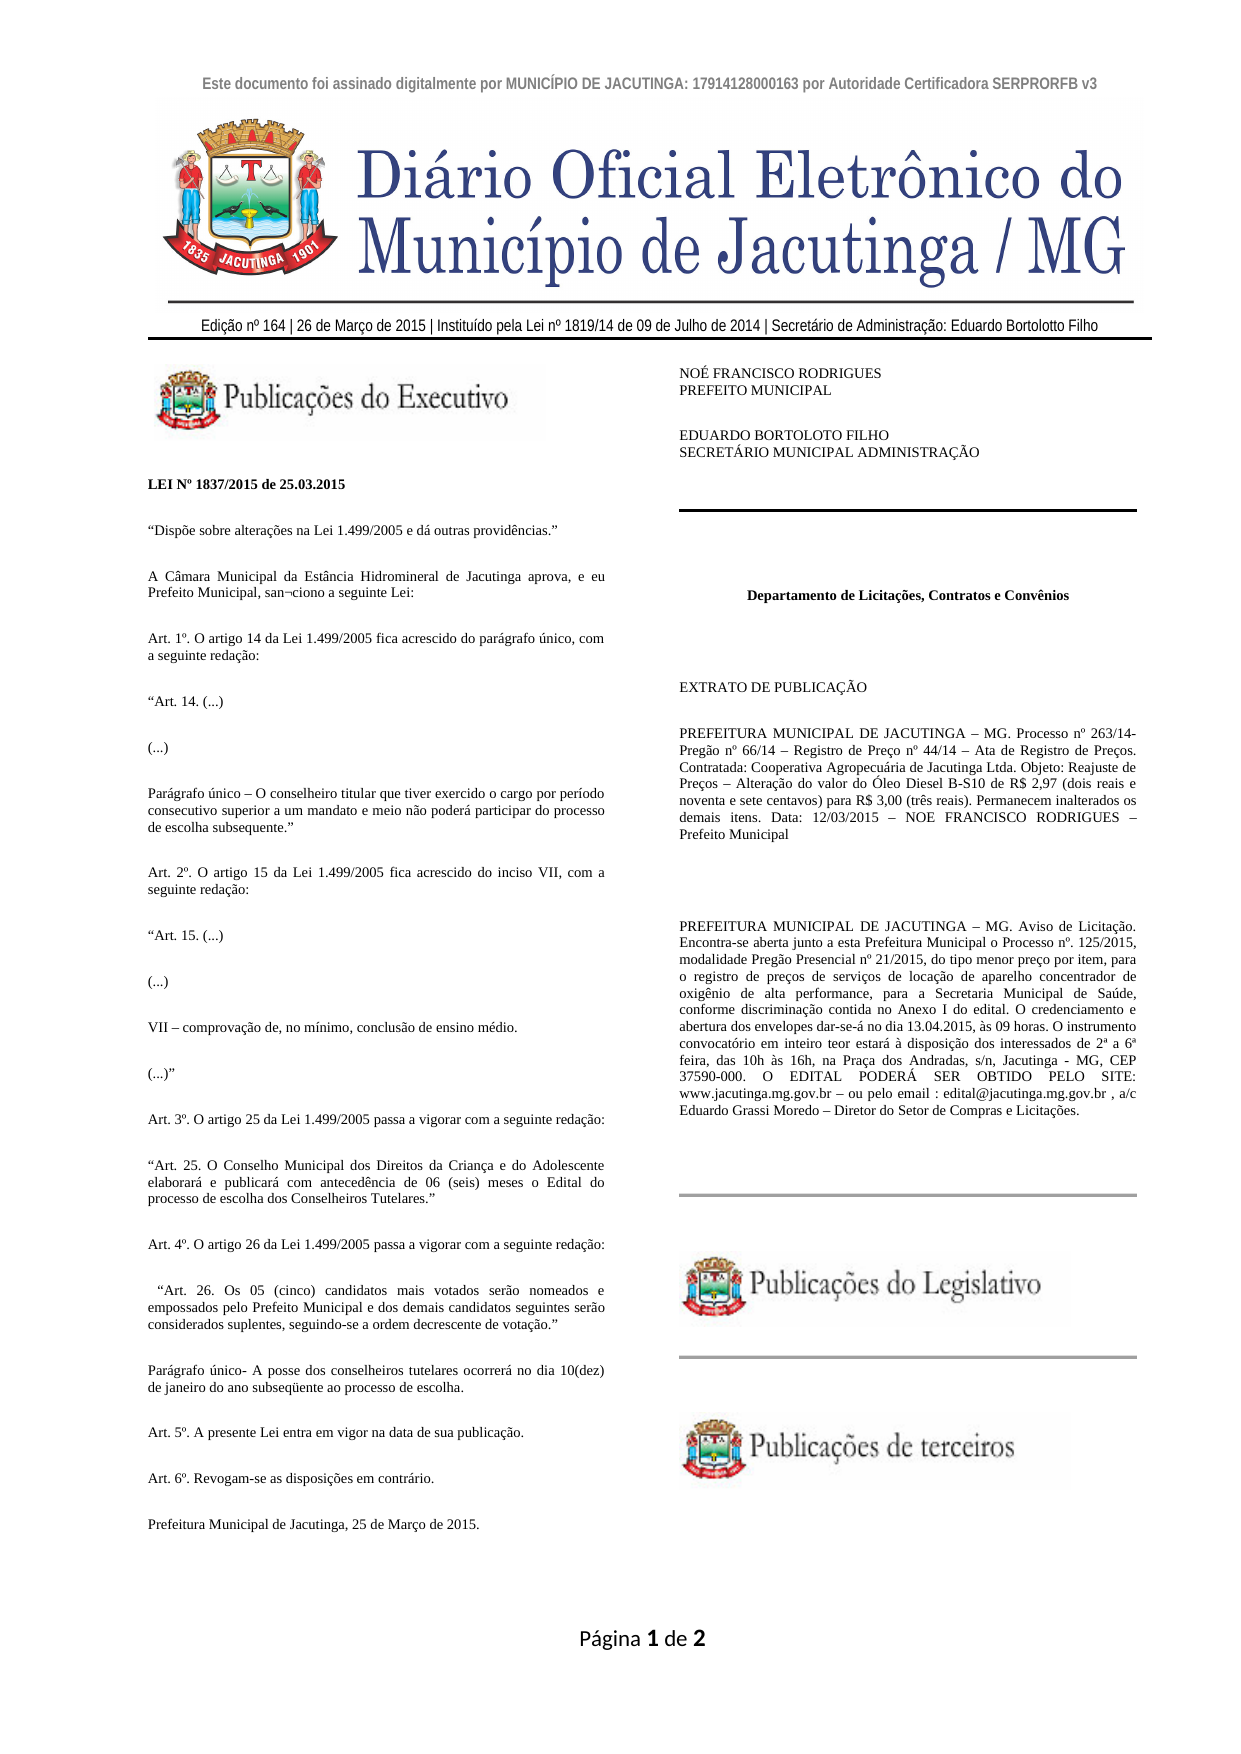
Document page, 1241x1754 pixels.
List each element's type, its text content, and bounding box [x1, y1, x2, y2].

text Art. 3º. O artigo 25 da Lei 1.499/2005 passa a vigorar com a seguinte redação: [148, 1111, 605, 1127]
text Parágrafo único – O conselheiro titular que tiver exercido o cargo por período consecutivo superior a um mandato e meio não poderá participar do processo de escolha subsequente.” [148, 785, 605, 835]
text Departamento de Licitações, Contratos e Convênios [679, 587, 1137, 604]
text EDUARDO BORTOLOTO FILHO SECRETÁRIO MUNICIPAL ADMINISTRAÇÃO [679, 427, 1137, 461]
text Prefeitura Municipal de Jacutinga, 25 de Março de 2015. [148, 1516, 605, 1533]
text “Dispõe sobre alterações na Lei 1.499/2005 e dá outras providências.” [148, 522, 605, 538]
text EXTRATO DE PUBLICAÇÃO [679, 679, 1137, 696]
text Art. 4º. O artigo 26 da Lei 1.499/2005 passa a vigorar com a seguinte redação: [148, 1236, 605, 1253]
picture [153, 364, 547, 441]
text VII – comprovação de, no mínimo, conclusão de ensino médio. [148, 1019, 605, 1036]
text A Câmara Municipal da Estância Hidromineral de Jacutinga aprova, e eu Prefeito Municipal, san¬ciono a seguinte Lei: [148, 567, 605, 601]
text (...)” [148, 1065, 605, 1082]
text “Art. 25. O Conselho Municipal dos Direitos da Criança e do Adolescente elaborará e publicará com antecedência de 06 (seis) meses o Edital do processo de escolha dos Conselheiros Tutelares.” [148, 1157, 605, 1207]
text Art. 2º. O artigo 15 da Lei 1.499/2005 fica acrescido do inciso VII, com a seguinte redação: [148, 864, 605, 898]
text Parágrafo único- A posse dos conselheiros tutelares ocorrerá no dia 10(dez) de janeiro do ano subseqüente ao processo de escolha. [148, 1362, 605, 1395]
text (...) [148, 739, 605, 756]
text Art. 5º. A presente Lei entra em vigor na data de sua publicação. [148, 1424, 605, 1441]
picture [679, 1412, 1072, 1490]
text “Art. 14. (...) [148, 693, 605, 710]
text Art. 1º. O artigo 14 da Lei 1.499/2005 fica acrescido do parágrafo único, com a seguinte redação: [148, 630, 605, 664]
text “Art. 15. (...) [148, 927, 605, 944]
text LEI Nº 1837/2015 de 25.03.2015 [148, 476, 605, 492]
text PREFEITURA MUNICIPAL DE JACUTINGA – MG. Processo nº 263/14-Pregão nº 66/14 – Registro de Preço nº 44/14 – Ata de Registro de Preços. Contratada: Cooperativa Agropecuária de Jacutinga Ltda. Objeto: Reajuste de Preços – Alteração do valor do Óleo Diesel B-S10 de R$ 2,97 (dois reais e noventa e sete centavos) para R$ 3,00 (três reais). Permanecem inalterados os demais itens. Data: 12/03/2015 – NOE FRANCISCO RODRIGUES – Prefeito Municipal [679, 725, 1137, 842]
text PREFEITURA MUNICIPAL DE JACUTINGA – MG. Aviso de Licitação. Encontra-se aberta junto a esta Prefeitura Municipal o Processo nº. 125/2015, modalidade Pregão Presencial nº 21/2015, do tipo menor preço por item, para o registro de preços de serviços de locação de aparelho concentrador de oxigênio de alta performance, para a Secretaria Municipal de Saúde, conforme discriminação contida no Anexo I do edital. O credenciamento e abertura dos envelopes dar-se-á no dia 13.04.2015, às 09 horas. O instrumento convocatório em inteiro teor estará à disposição dos interessados de 2ª a 6ª feira, das 10h às 16h, na Praça dos Andradas, s/n, Jacutinga - MG, CEP 37590-000. O EDITAL PODERÁ SER OBTIDO PELO SITE: www.jacutinga.mg.gov.br – ou pelo email : edital@jacutinga.mg.gov.br , a/c Eduardo Grassi Moredo – Diretor do Setor de Compras e Licitações. [679, 917, 1137, 1118]
text Art. 6º. Revogam-se as disposições em contrário. [148, 1470, 605, 1487]
text NOÉ FRANCISCO RODRIGUES PREFEITO MUNICIPAL [679, 364, 1137, 398]
text (...) [148, 973, 605, 990]
text “Art. 26. Os 05 (cinco) candidatos mais votados serão nomeados e empossados pelo Prefeito Municipal e dos demais candidatos seguintes serão considerados suplentes, seguindo-se a ordem decrescente de votação.” [148, 1282, 605, 1332]
picture [155, 97, 1145, 313]
picture [679, 1251, 1072, 1327]
